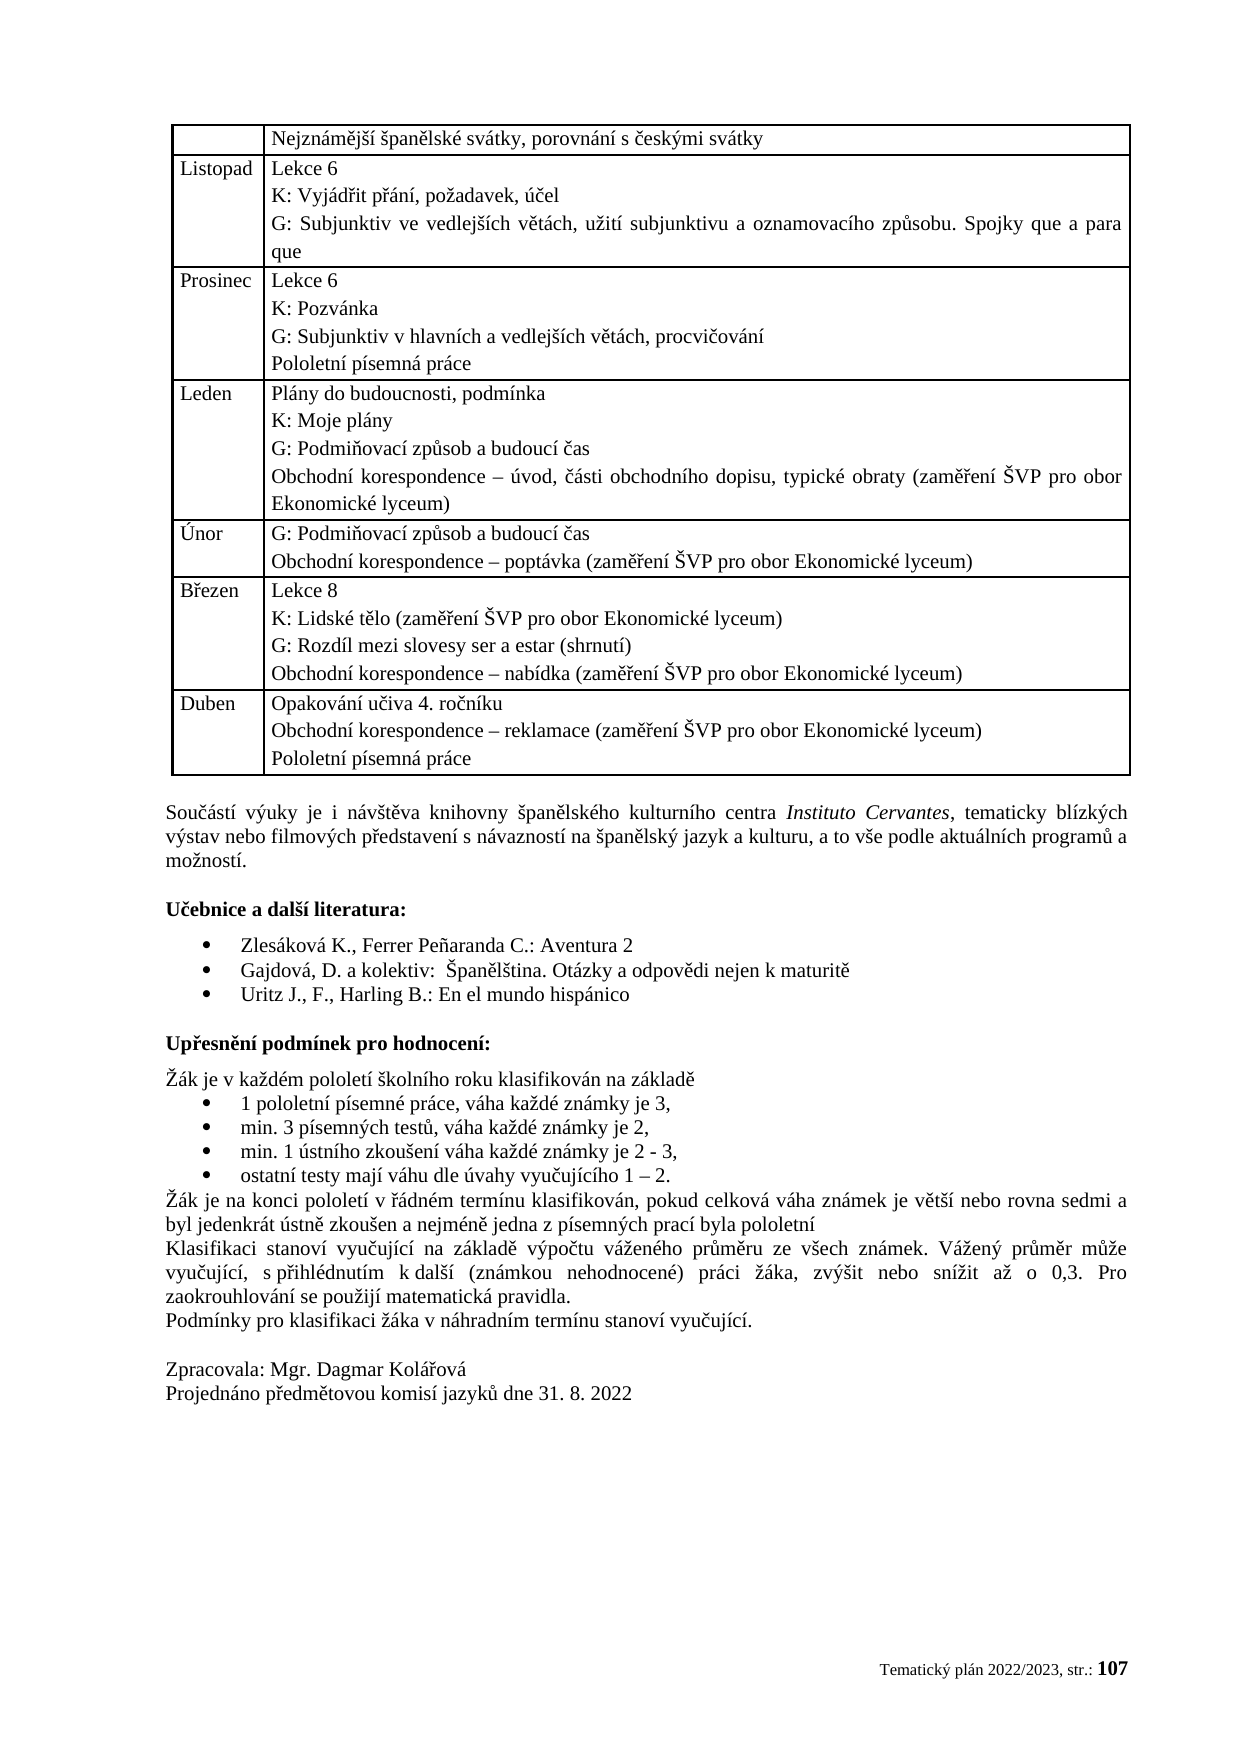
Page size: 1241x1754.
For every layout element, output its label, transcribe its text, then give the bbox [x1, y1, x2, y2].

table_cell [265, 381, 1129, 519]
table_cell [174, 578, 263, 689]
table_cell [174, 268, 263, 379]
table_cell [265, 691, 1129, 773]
text min. 3 písemných testů, váha každé známky je 2, [203, 1115, 1128, 1139]
text Upřesnění podmínek pro hodnocení: [165, 1031, 1128, 1055]
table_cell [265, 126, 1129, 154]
text Žák je na konci pololetí v řádném termínu klasifikován, pokud celková váha známek je větší nebo rovna sedmi a byl jedenkrát ústně zkoušen a nejméně jedna z písemných prací byla pololetní [165, 1187, 1128, 1236]
text Uritz J., F., Harling B.: En el mundo hispánico [203, 982, 1128, 1006]
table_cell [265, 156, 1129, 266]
text ostatní testy mají váhu dle úvahy vyučujícího 1 – 2. [203, 1163, 1128, 1187]
text Klasifikaci stanoví vyučující na základě výpočtu váženého průměru ze všech známek. Vážený průměr může vyučující, s přihlédnutím k další (známkou nehodnocené) práci žáka, zvýšit nebo snížit až o 0,3. Pro zaokrouhlování se použijí matematická pravidla. [165, 1236, 1128, 1308]
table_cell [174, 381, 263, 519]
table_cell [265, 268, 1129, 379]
text Projednáno předmětovou komisí jazyků dne 31. 8. 2022 [165, 1381, 1128, 1405]
text Gajdová, D. a kolektiv: Španělština. Otázky a odpovědi nejen k maturitě [203, 957, 1128, 982]
text Žák je v každém pololetí školního roku klasifikován na základě [165, 1067, 1128, 1091]
text Učebnice a další literatura: [165, 897, 1128, 921]
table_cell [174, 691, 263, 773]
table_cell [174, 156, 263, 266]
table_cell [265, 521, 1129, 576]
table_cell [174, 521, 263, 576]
text Zlesáková K., Ferrer Peñaranda C.: Aventura 2 [203, 933, 1128, 957]
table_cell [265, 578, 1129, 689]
text min. 1 ústního zkoušení váha každé známky je 2 - 3, [203, 1139, 1128, 1163]
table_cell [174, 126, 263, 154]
text Zpracovala: Mgr. Dagmar Kolářová [165, 1357, 1128, 1381]
text Podmínky pro klasifikaci žáka v náhradním termínu stanoví vyučující. [165, 1308, 1128, 1332]
text Součástí výuky je i návštěva knihovny španělského kulturního centra Instituto Cervantes, tematicky blízkých výstav nebo filmových představení s návazností na španělský jazyk a kulturu, a to vše podle aktuálních programů a možností. [165, 800, 1128, 872]
text 1 pololetní písemné práce, váha každé známky je 3, [203, 1091, 1128, 1115]
